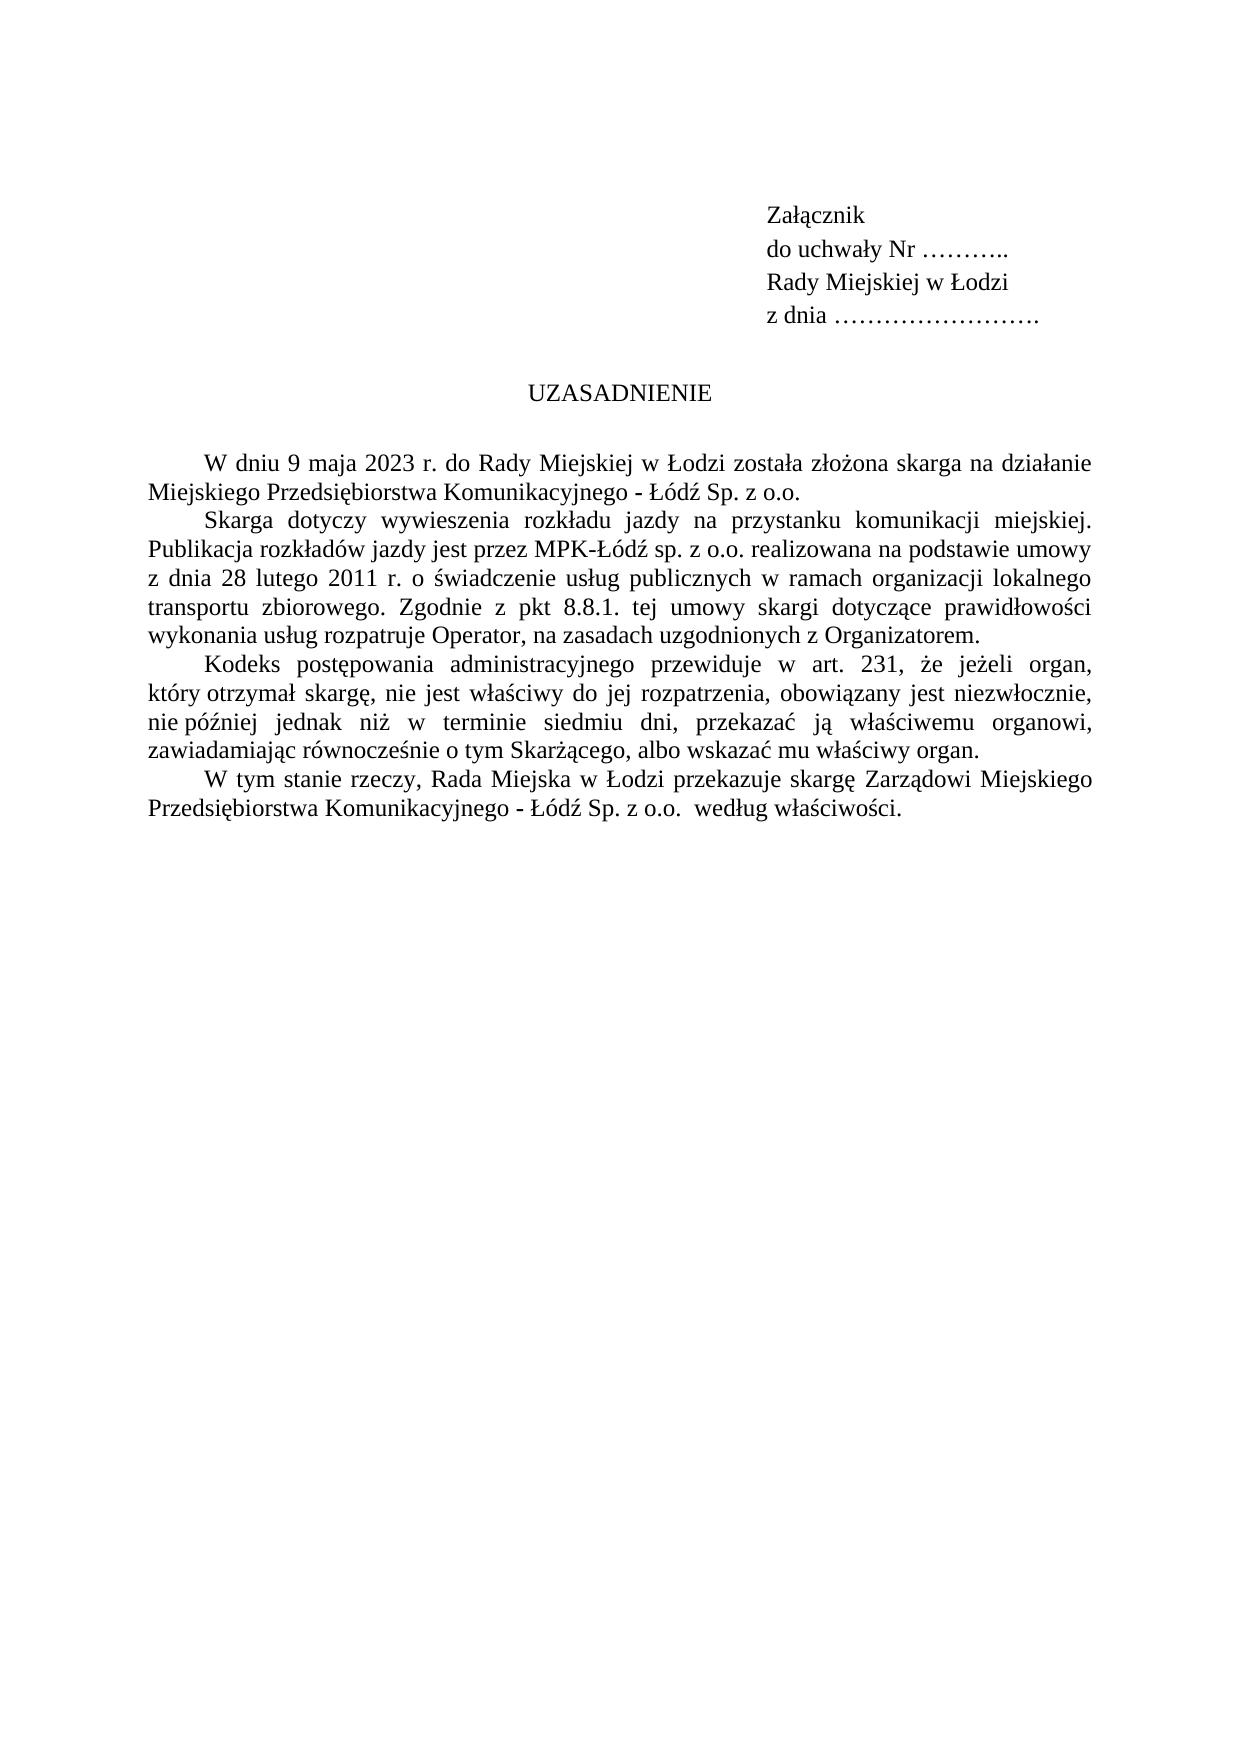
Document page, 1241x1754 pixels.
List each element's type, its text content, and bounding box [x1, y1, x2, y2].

text W dniu 9 maja 2023 r. do Rady Miejskiej w Łodzi została złożona skarga na działanie Miejskiego Przedsiębiorstwa Komunikacyjnego - Łódź Sp. z o.o. [148, 448, 1093, 505]
text Załącznik [693, 201, 1093, 229]
text W tym stanie rzeczy, Rada Miejska w Łodzi przekazuje skargę Zarządowi Miejskiego Przedsiębiorstwa Komunikacyjnego - Łódź Sp. z o.o. według właściwości. [148, 764, 1093, 822]
text Skarga dotyczy wywieszenia rozkładu jazdy na przystanku komunikacji miejskiej. Publikacja rozkładów jazdy jest przez MPK-Łódź sp. z o.o. realizowana na podstawie umowy z dnia 28 lutego 2011 r. o świadczenie usług publicznych w ramach organizacji lokalnego transportu zbiorowego. Zgodnie z pkt 8.8.1. tej umowy skargi dotyczące prawidłowości wykonania usług rozpatruje Operator, na zasadach uzgodnionych z Organizatorem. [148, 505, 1093, 649]
text do uchwały Nr ……….. [766, 234, 1093, 262]
text z dnia ……………………. [766, 300, 1093, 328]
text UZASADNIENIE [148, 378, 1093, 407]
text Rady Miejskiej w Łodzi [766, 267, 1093, 295]
text Kodeks postępowania administracyjnego przewiduje w art. 231, że jeżeli organ, który otrzymał skargę, nie jest właściwy do jej rozpatrzenia, obowiązany jest niezwłocznie, nie później jednak niż w terminie siedmiu dni, przekazać ją właściwemu organowi, zawiadamiając równocześnie o tym Skarżącego, albo wskazać mu właściwy organ. [148, 649, 1093, 764]
